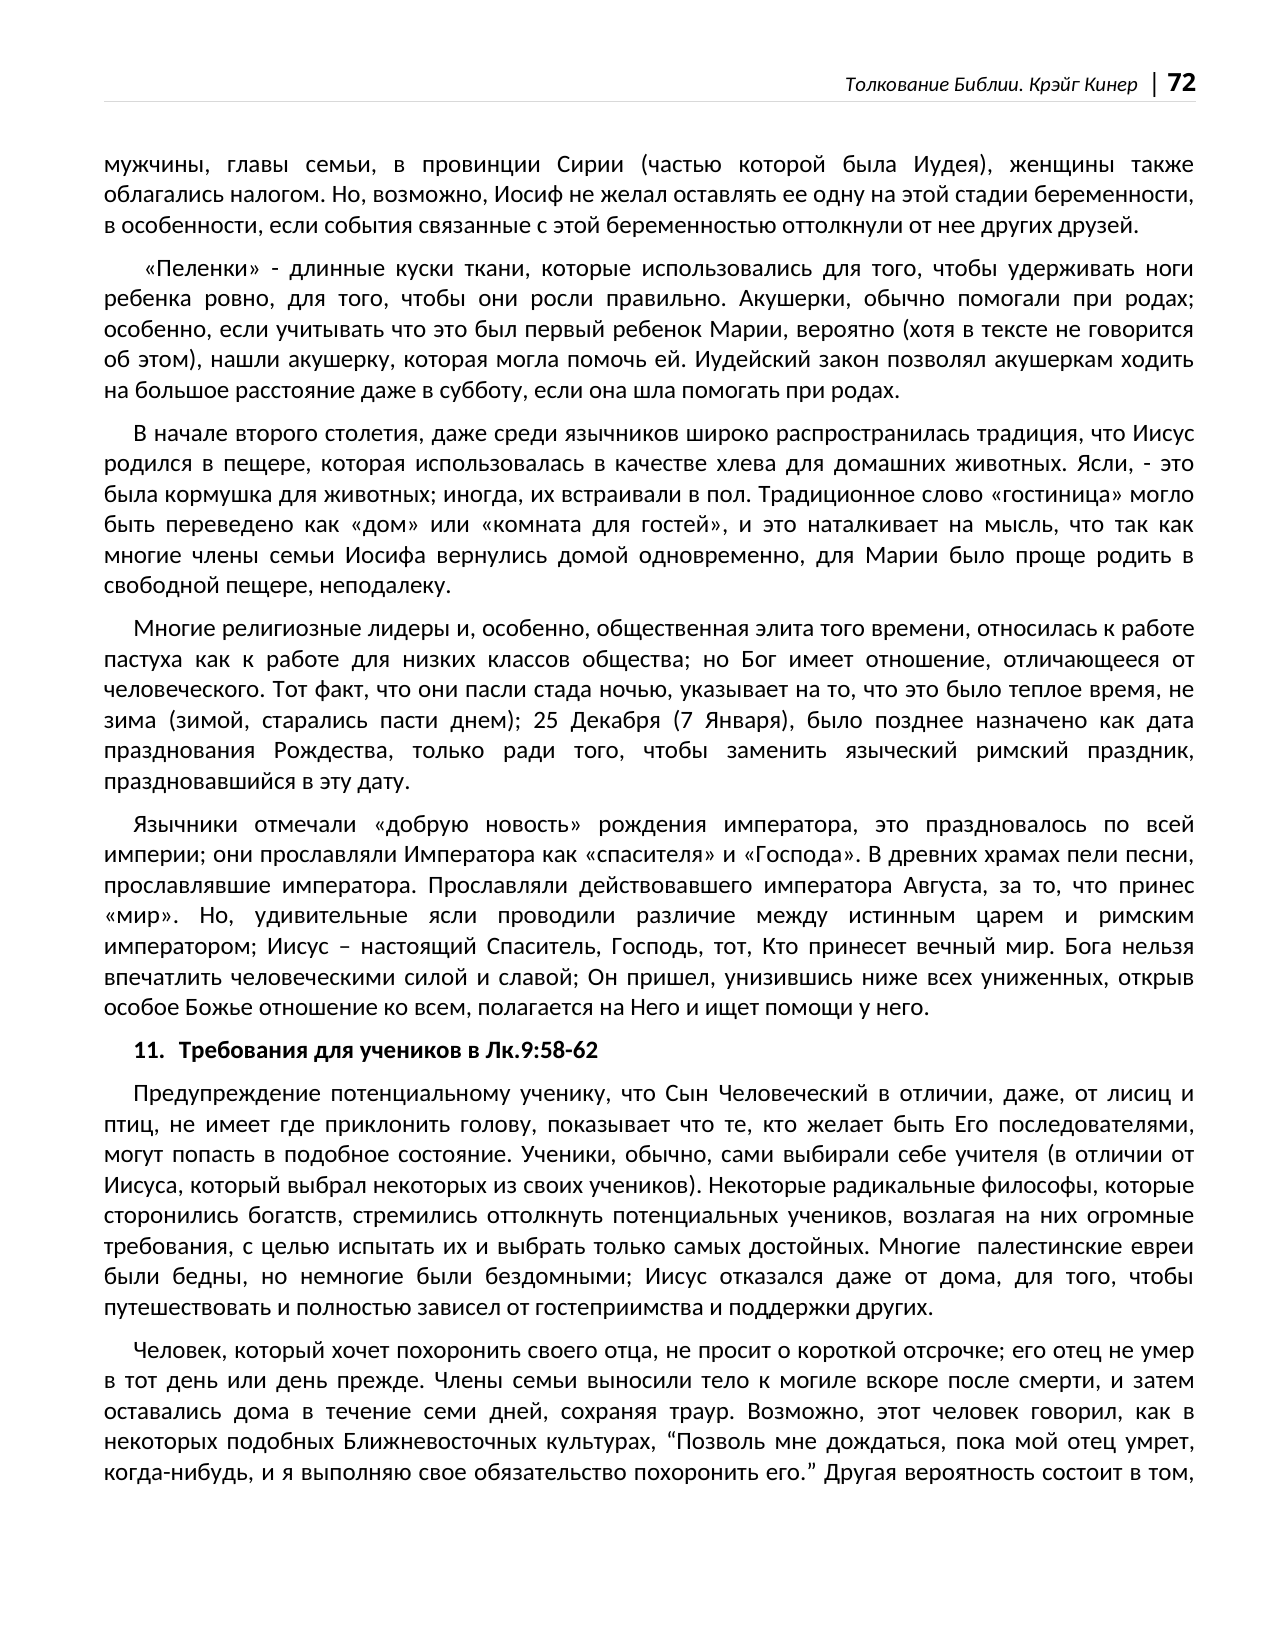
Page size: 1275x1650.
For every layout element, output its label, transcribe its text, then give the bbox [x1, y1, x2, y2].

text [103, 1334, 1196, 1487]
text В начале второго столетия, даже среди язычников широко распространилась традиция, что Иисус родился в пещере, которая использовалась в качестве хлева для домашних животных. Ясли, - это была кормушка для животных; иногда, их встраивали в пол. Традиционное слово «гостиница» могло быть переведено как «дом» или «комната для гостей», и это наталкивает на мысль, что так как многие члены семьи Иосифа вернулись домой одновременно, для Марии было проще родить в свободной пещере, неподалеку. [103, 417, 1196, 600]
list Требования для учеников в Лк.9:58-62 [103, 1034, 1196, 1065]
text Язычники отмечали «добрую новость» рождения императора, это праздновалось по всей империи; они прославляли Императора как «спасителя» и «Господа». В древних храмах пели песни, прославлявшие императора. Прославляли действовавшего императора Августа, за то, что принес «мир». Но, удивительные ясли проводили различие между истинным царем и римским императором; Иисус – настоящий Спаситель, Господь, тот, Кто принесет вечный мир. Бога нельзя впечатлить человеческими силой и славой; Он пришел, унизившись ниже всех униженных, открыв особое Божье отношение ко всем, полагается на Него и ищет помощи у него. [103, 808, 1196, 1022]
text Многие религиозные лидеры и, особенно, общественная элита того времени, относилась к работе пастуха как к работе для низких классов общества; но Бог имеет отношение, отличающееся от человеческого. Тот факт, что они пасли стада ночью, указывает на то, что это было теплое время, не зима (зимой, старались пасти днем); 25 Декабря (7 Января), было позднее назначено как дата празднования Рождества, только ради того, чтобы заменить языческий римский праздник, праздновавшийся в эту дату. [103, 612, 1196, 796]
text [103, 148, 1196, 239]
text Предупреждение потенциальному ученику, что Сын Человеческий в отличии, даже, от лисиц и птиц, не имеет где приклонить голову, показывает что те, кто желает быть Его последователями, могут попасть в подобное состояние. Ученики, обычно, сами выбирали себе учителя (в отличии от Иисуса, который выбрал некоторых из своих учеников). Некоторые радикальные философы, которые сторонились богатств, стремились оттолкнуть потенциальных учеников, возлагая на них огромные требования, с целью испытать их и выбрать только самых достойных. Многие палестинские евреи были бедны, но немногие были бездомными; Иисус отказался даже от дома, для того, чтобы путешествовать и полностью зависел от гостеприимства и поддержки других. [103, 1077, 1196, 1321]
text «Пеленки» - длинные куски ткани, которые использовались для того, чтобы удерживать ноги ребенка ровно, для того, чтобы они росли правильно. Акушерки, обычно помогали при родах; особенно, если учитывать что это был первый ребенок Марии, вероятно (хотя в тексте не говорится об этом), нашли акушерку, которая могла помочь ей. Иудейский закон позволял акушеркам ходить на большое расстояние даже в субботу, если она шла помогать при родах. [103, 252, 1196, 404]
